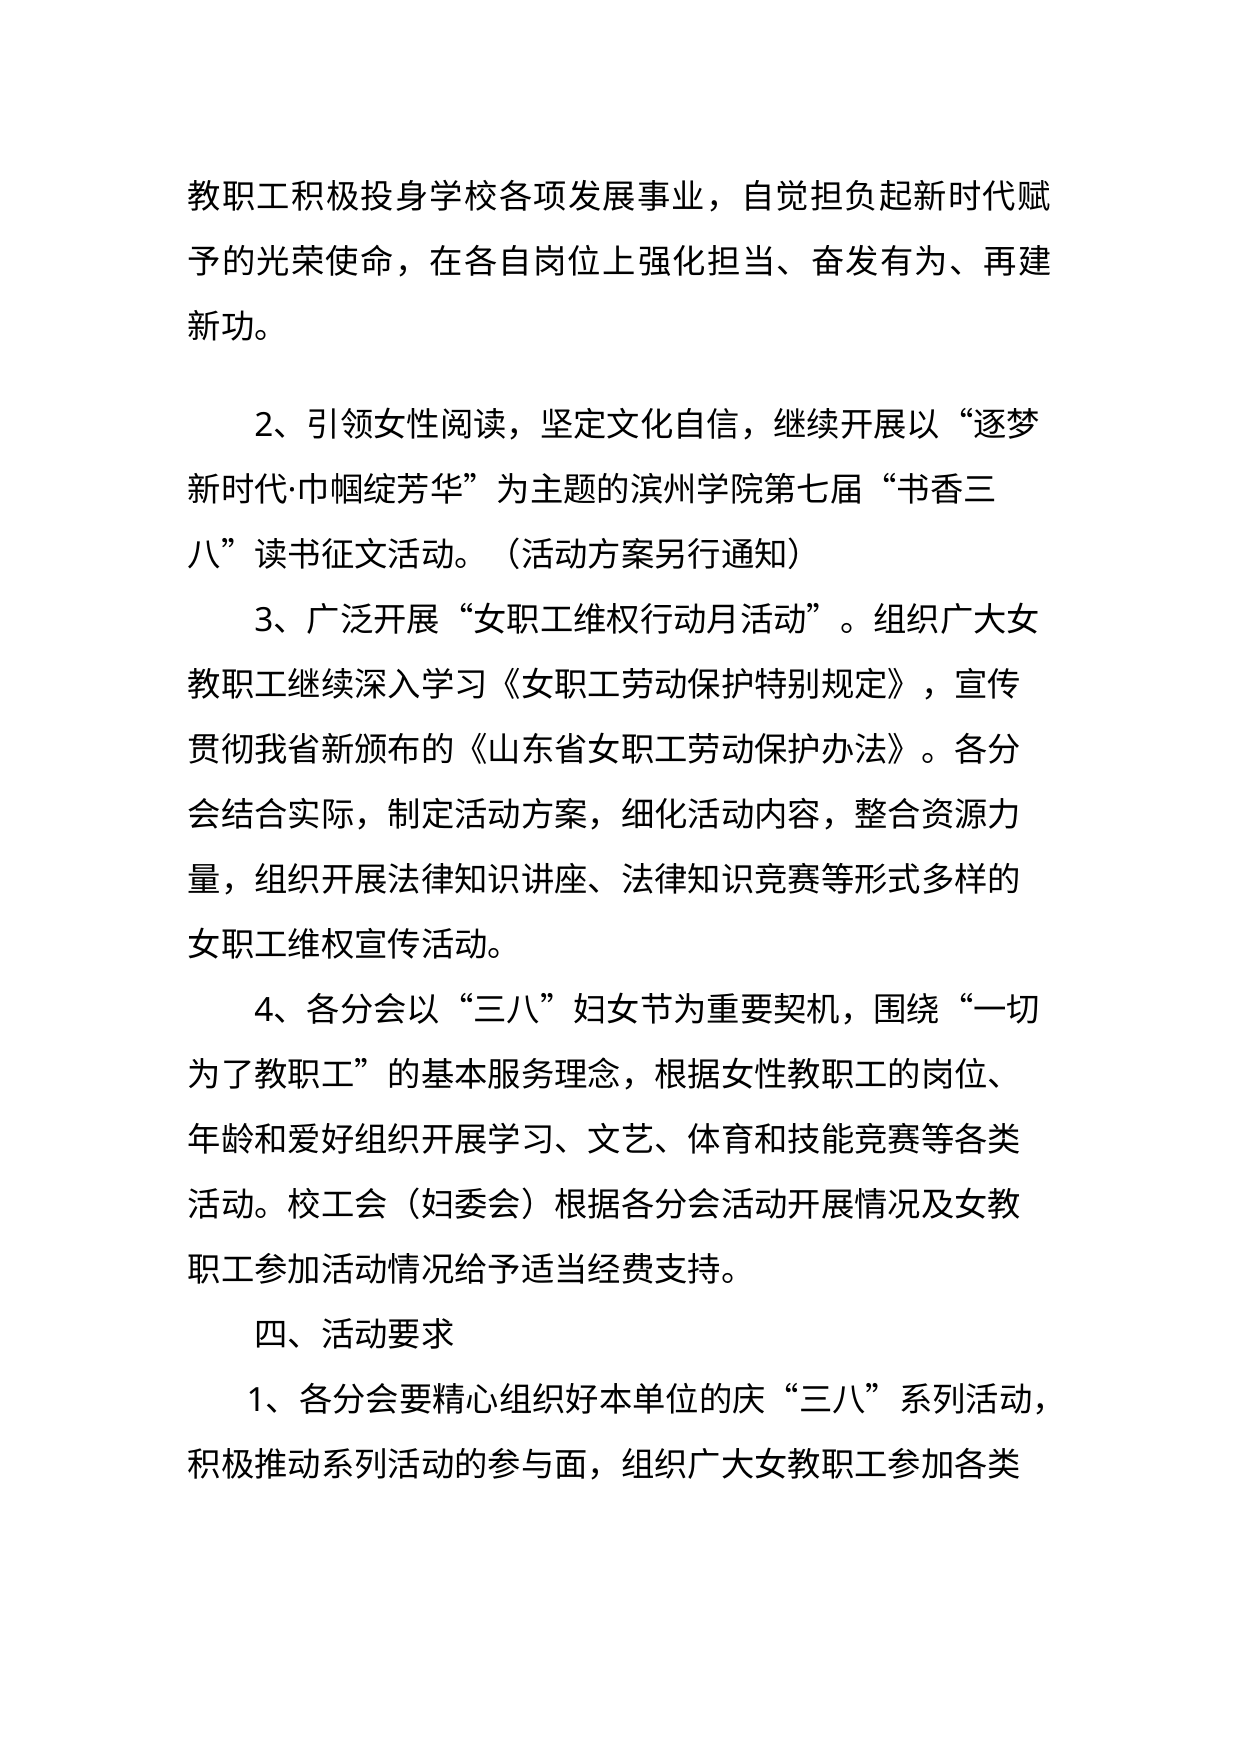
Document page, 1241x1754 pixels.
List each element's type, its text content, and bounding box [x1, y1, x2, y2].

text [187, 1364, 1037, 1494]
text 四、活动要求 [187, 1299, 1053, 1364]
text 3、广泛开展“女职工维权行动月活动”。组织广大女教职工继续深入学习《女职工劳动保护特别规定》，宣传贯彻我省新颁布的《山东省女职工劳动保护办法》。各分会结合实际，制定活动方案，细化活动内容，整合资源力量，组织开展法律知识讲座、法律知识竞赛等形式多样的女职工维权宣传活动。 [187, 584, 1053, 974]
text 2、引领女性阅读，坚定文化自信，继续开展以“逐梦新时代·巾帼绽芳华”为主题的滨州学院第七届“书香三八”读书征文活动。（活动方案另行通知） [187, 389, 1053, 584]
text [187, 162, 1053, 357]
text 4、各分会以“三八”妇女节为重要契机，围绕“一切为了教职工”的基本服务理念，根据女性教职工的岗位、年龄和爱好组织开展学习、文艺、体育和技能竞赛等各类活动。校工会（妇委会）根据各分会活动开展情况及女教职工参加活动情况给予适当经费支持。 [187, 974, 1053, 1299]
